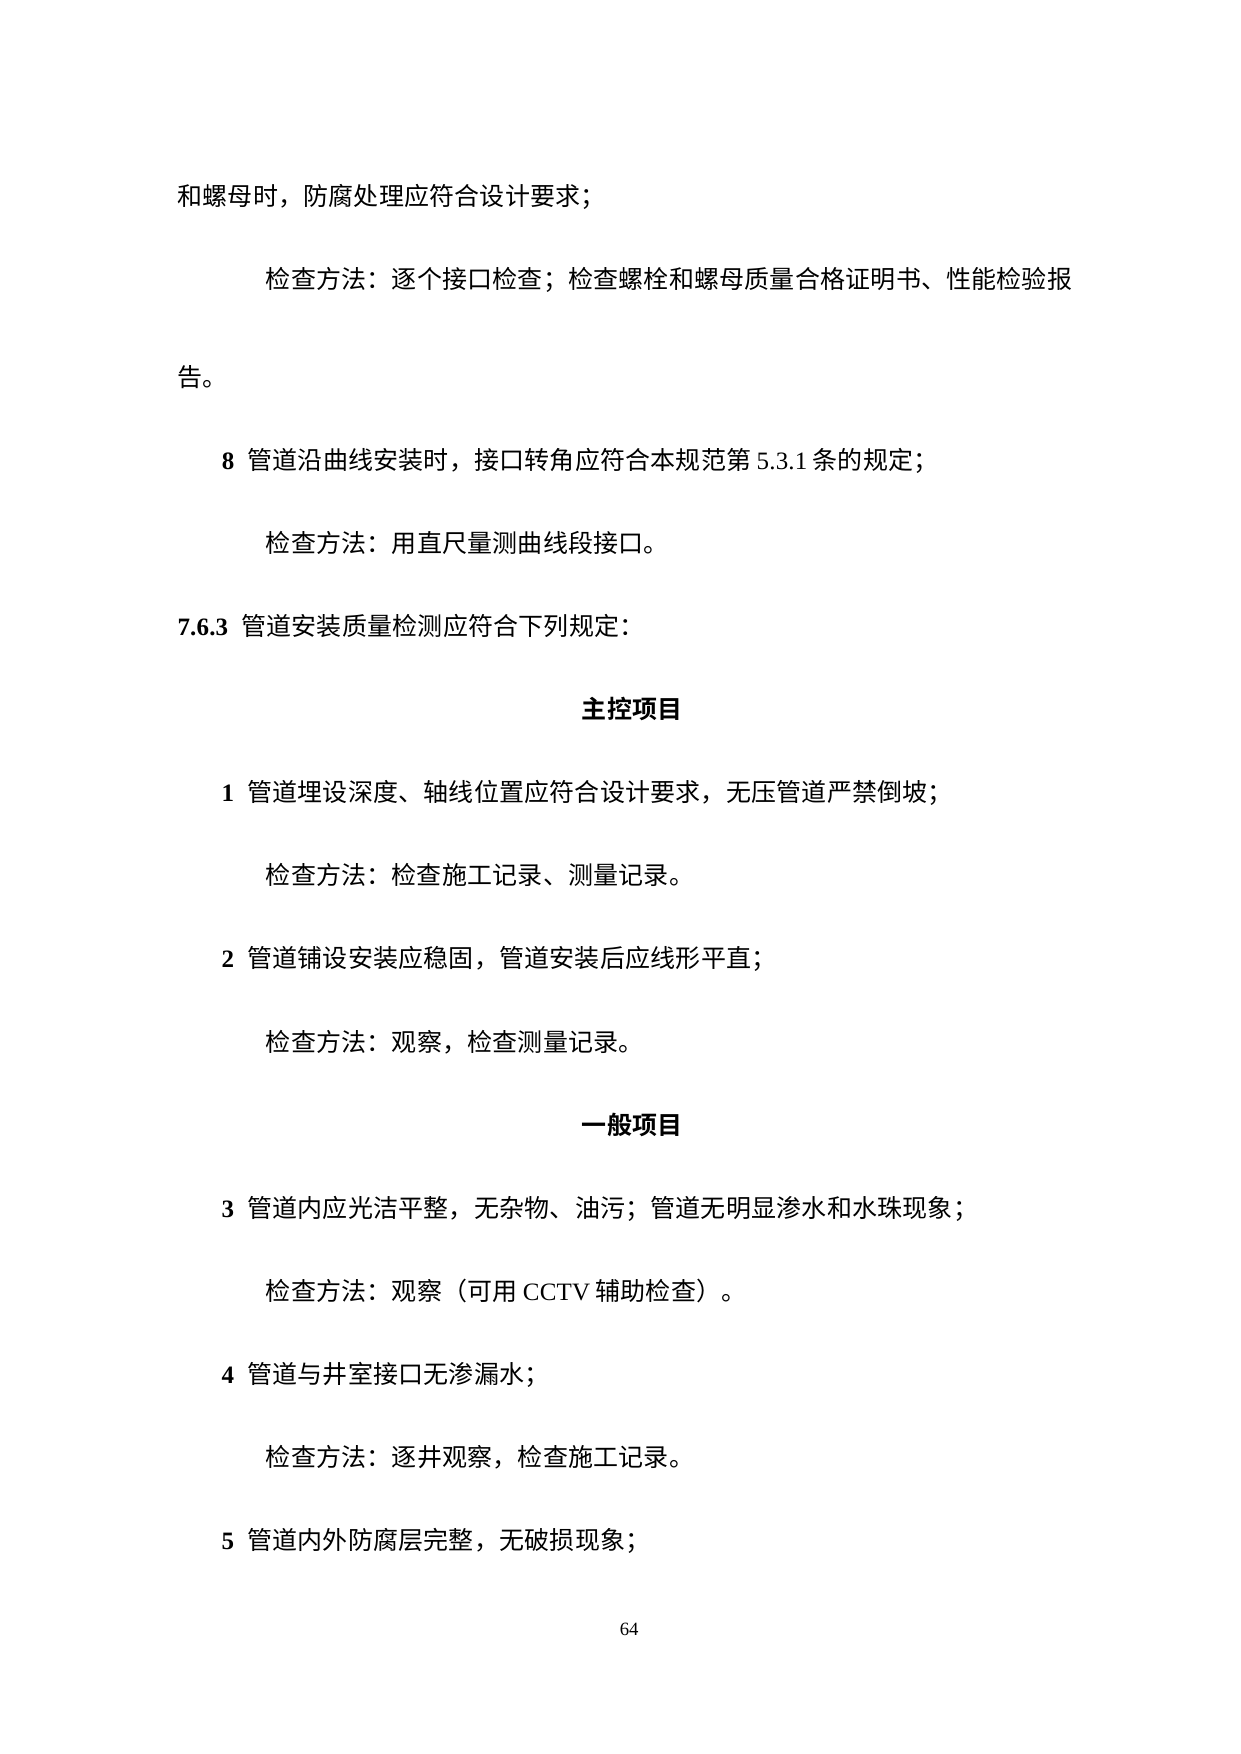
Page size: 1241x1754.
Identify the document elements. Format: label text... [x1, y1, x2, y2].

text 5 管道内外防腐层完整，无破损现象； [177, 1506, 1087, 1571]
text 检查方法：用直尺量测曲线段接口。 [177, 509, 1087, 574]
text 检查方法：逐井观察，检查施工记录。 [177, 1423, 1087, 1488]
text 1 管道埋设深度、轴线位置应符合设计要求，无压管道严禁倒坡； [177, 758, 1087, 823]
text 检查方法：检查施工记录、测量记录。 [177, 841, 1087, 906]
text 8 管道沿曲线安装时，接口转角应符合本规范第5.3.1条的规定； [177, 426, 1087, 491]
text 检查方法：观察（可用CCTV辅助检查）。 [177, 1257, 1087, 1322]
text 2 管道铺设安装应稳固，管道安装后应线形平直； [177, 924, 1087, 989]
text 检查方法：观察，检查测量记录。 [177, 1008, 1087, 1073]
text 一般项目 [177, 1091, 1087, 1156]
text 主控项目 [177, 675, 1087, 740]
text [177, 162, 1087, 227]
text 4 管道与井室接口无渗漏水； [177, 1340, 1087, 1405]
text 检查方法：逐个接口检查；检查螺栓和螺母质量合格证明书、性能检验报告。 [177, 245, 1087, 408]
text 3 管道内应光洁平整，无杂物、油污；管道无明显渗水和水珠现象； [177, 1174, 1087, 1239]
text 7.6.3 管道安装质量检测应符合下列规定： [177, 592, 1087, 657]
